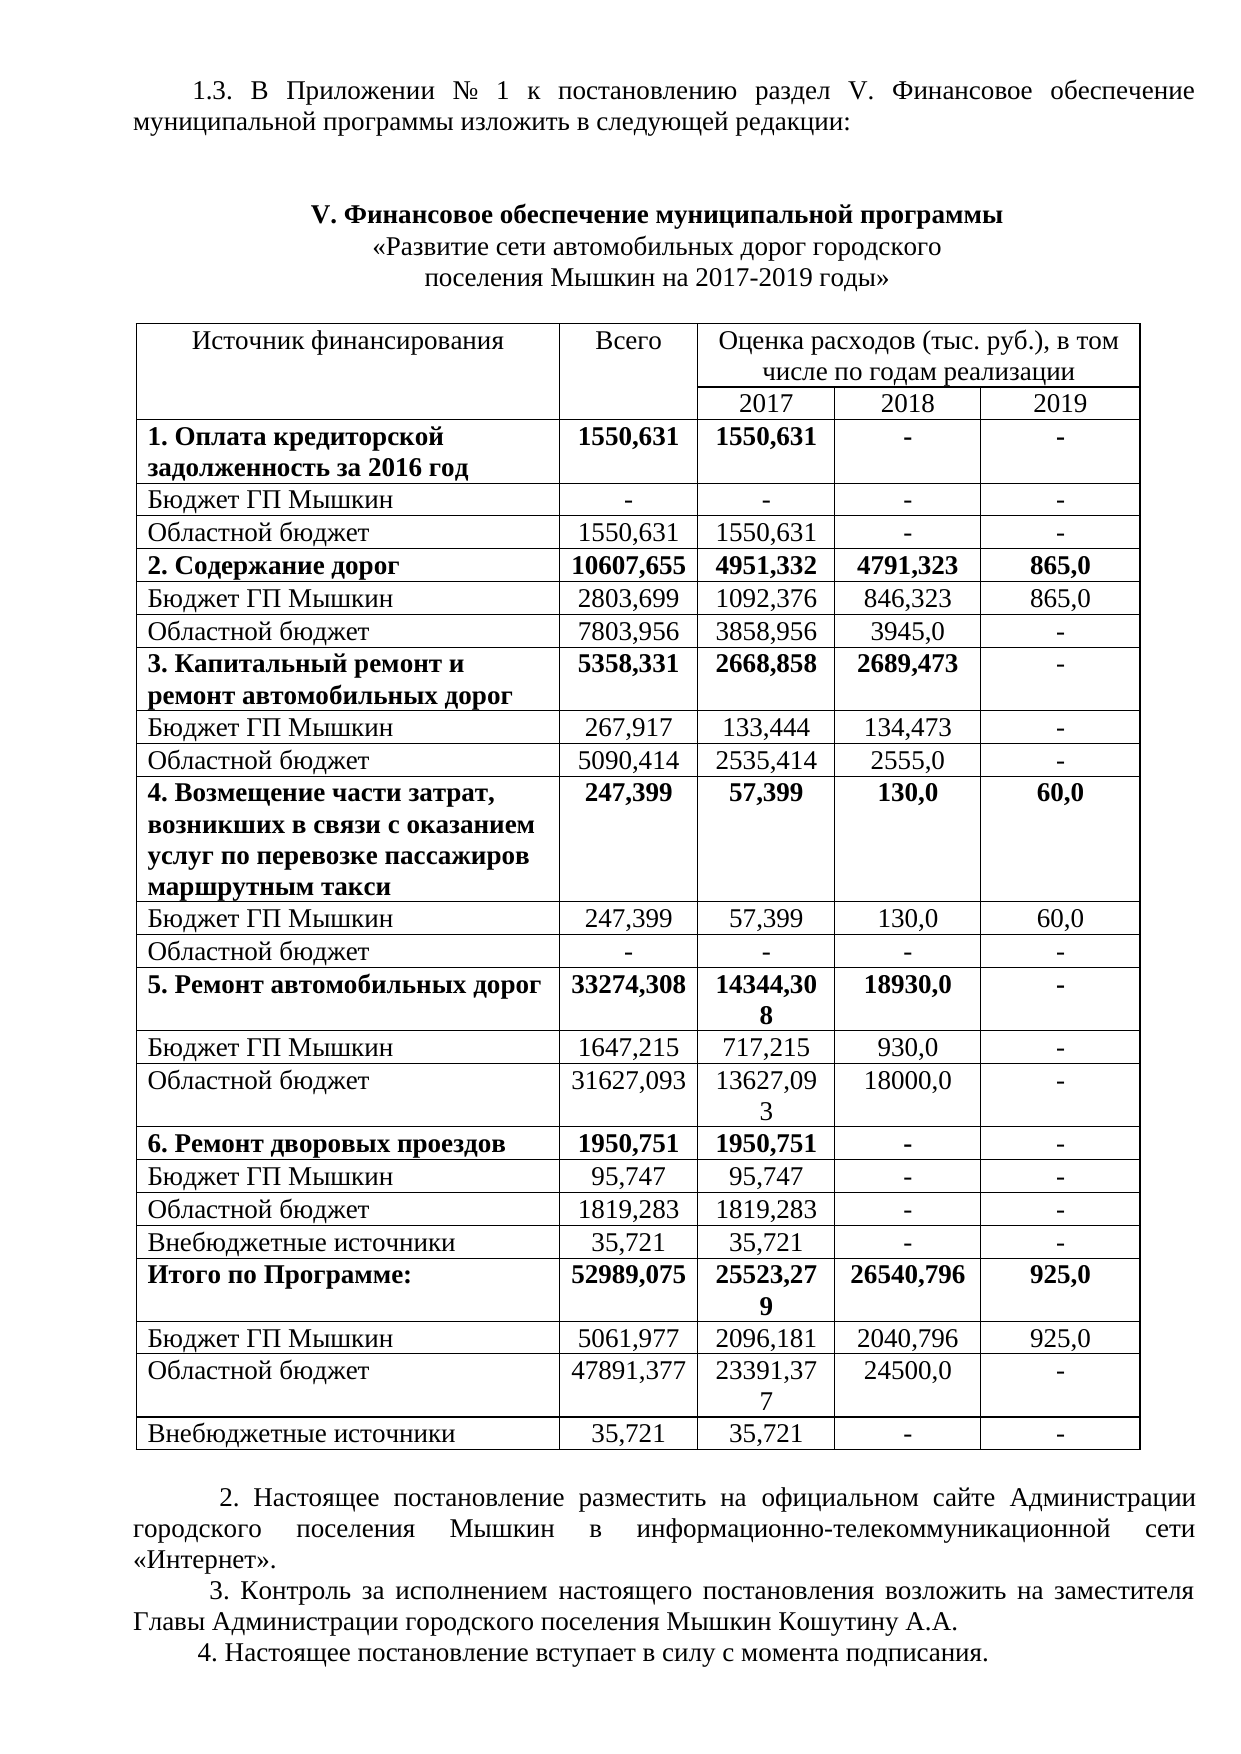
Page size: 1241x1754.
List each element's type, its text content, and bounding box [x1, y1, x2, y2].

table_cell Бюджет ГП Мышкин [137, 1160, 559, 1192]
table_cell 31627,093 [560, 1064, 697, 1126]
table_cell - [560, 935, 697, 967]
table_cell Внебюджетные источники [137, 1226, 559, 1257]
table_cell 6. Ремонт дворовых проездов [137, 1127, 559, 1159]
table_cell 865,0 [981, 549, 1139, 581]
table_cell 2689,473 [835, 648, 980, 710]
table_cell 5090,414 [560, 744, 697, 776]
table_cell 47891,377 [560, 1354, 697, 1416]
table_cell 1550,631 [560, 420, 697, 482]
table_cell 23391,377 [698, 1354, 834, 1416]
table_cell 95,747 [560, 1160, 697, 1192]
table_cell 18000,0 [835, 1064, 980, 1126]
table_cell - [981, 935, 1139, 967]
table_cell 2803,699 [560, 582, 697, 614]
table_cell 2668,858 [698, 648, 834, 710]
table_cell 130,0 [835, 777, 980, 901]
table_cell 5358,331 [560, 648, 697, 710]
table_cell - [981, 1193, 1139, 1225]
table_cell - [835, 484, 980, 515]
text 2. Настоящее постановление разместить на официальном сайте Администрации городского поселения Мышкин в информационно-телекоммуникационной сети «Интернет». [133, 1481, 1196, 1574]
table_cell 57,399 [698, 902, 834, 934]
table_cell 24500,0 [835, 1354, 980, 1416]
table_cell Внебюджетные источники [137, 1418, 559, 1448]
table_cell 3. Капитальный ремонт и ремонт автомобильных дорог [137, 648, 559, 710]
table_cell 33274,308 [560, 968, 697, 1030]
text 1.3. В Приложении № 1 к постановлению раздел V. Финансовое обеспечение муниципальной программы изложить в следующей редакции: [133, 74, 1196, 136]
table_cell 35,721 [698, 1418, 834, 1448]
table_cell 247,399 [560, 902, 697, 934]
table_cell 5. Ремонт автомобильных дорог [137, 968, 559, 1030]
text поселения Мышкин на 2017-2019 годы» [133, 261, 1181, 292]
table_cell 2018 [835, 388, 980, 419]
table_cell - [698, 935, 834, 967]
table_cell 10607,655 [560, 549, 697, 581]
table_cell 1647,215 [560, 1031, 697, 1063]
table_cell Бюджет ГП Мышкин [137, 711, 559, 743]
table_cell 134,473 [835, 711, 980, 743]
table_cell Областной бюджет [137, 516, 559, 548]
table_cell - [698, 484, 834, 515]
table_cell - [835, 1160, 980, 1192]
table_cell 4. Возмещение части затрат, возникших в связи с оказанием услуг по перевозке пассажиров маршрутным такси [137, 777, 559, 901]
table_cell 35,721 [560, 1226, 697, 1257]
table_cell - [981, 968, 1139, 1030]
table_cell 5061,977 [560, 1322, 697, 1353]
table_cell - [981, 1160, 1139, 1192]
table_cell 1. Оплата кредиторской задолженность за 2016 год [137, 420, 559, 482]
table_cell Бюджет ГП Мышкин [137, 1322, 559, 1353]
table_cell Областной бюджет [137, 1193, 559, 1225]
table_cell 1550,631 [698, 516, 834, 548]
table_cell 2017 [698, 388, 834, 419]
table_cell Бюджет ГП Мышкин [137, 1031, 559, 1063]
table_cell 57,399 [698, 777, 834, 901]
table_cell 2096,181 [698, 1322, 834, 1353]
table_cell 717,215 [698, 1031, 834, 1063]
table_cell - [981, 648, 1139, 710]
table_cell - [560, 484, 697, 515]
table_cell - [835, 420, 980, 482]
table_cell Областной бюджет [137, 615, 559, 647]
table_cell Бюджет ГП Мышкин [137, 902, 559, 934]
table_cell - [981, 744, 1139, 776]
table_cell 865,0 [981, 582, 1139, 614]
table_cell 35,721 [560, 1418, 697, 1448]
table_cell 2040,796 [835, 1322, 980, 1353]
table_cell 35,721 [698, 1226, 834, 1257]
table_cell Бюджет ГП Мышкин [137, 582, 559, 614]
table_cell - [835, 1418, 980, 1448]
table_cell - [981, 711, 1139, 743]
table_cell 1819,283 [698, 1193, 834, 1225]
table_cell - [981, 615, 1139, 647]
table_cell 95,747 [698, 1160, 834, 1192]
table_cell 14344,308 [698, 968, 834, 1030]
table_cell 267,917 [560, 711, 697, 743]
table_cell 2555,0 [835, 744, 980, 776]
table_cell 130,0 [835, 902, 980, 934]
table_cell - [835, 1226, 980, 1257]
table_cell 60,0 [981, 902, 1139, 934]
table_cell - [835, 1193, 980, 1225]
table_cell 4951,332 [698, 549, 834, 581]
table_cell Областной бюджет [137, 935, 559, 967]
text «Развитие сети автомобильных дорог городского [133, 229, 1181, 261]
table_cell - [835, 1127, 980, 1159]
table_cell 925,0 [981, 1322, 1139, 1353]
table_cell 1819,283 [560, 1193, 697, 1225]
table_cell - [981, 1031, 1139, 1063]
table_cell 13627,093 [698, 1064, 834, 1126]
table_header Оценка расходов (тыс. руб.), в том числе по годам реализации [698, 324, 1139, 386]
table_cell 2535,414 [698, 744, 834, 776]
table_cell Итого по Программе: [137, 1259, 559, 1321]
table_cell Областной бюджет [137, 1064, 559, 1126]
table_cell 247,399 [560, 777, 697, 901]
table_cell 4791,323 [835, 549, 980, 581]
table_cell - [835, 516, 980, 548]
table_cell 2019 [981, 388, 1139, 419]
table_cell - [981, 1354, 1139, 1416]
table_cell 846,323 [835, 582, 980, 614]
table_cell 925,0 [981, 1259, 1139, 1321]
table_cell 60,0 [981, 777, 1139, 901]
table_cell 3858,956 [698, 615, 834, 647]
table_cell 930,0 [835, 1031, 980, 1063]
table_cell 3945,0 [835, 615, 980, 647]
table_cell Областной бюджет [137, 744, 559, 776]
text 4. Настоящее постановление вступает в силу с момента подписания. [133, 1636, 1196, 1668]
table_cell Областной бюджет [137, 1354, 559, 1416]
table_cell 25523,279 [698, 1259, 834, 1321]
table_cell Бюджет ГП Мышкин [137, 484, 559, 515]
table_cell 26540,796 [835, 1259, 980, 1321]
table_cell 1550,631 [698, 420, 834, 482]
table_cell 1092,376 [698, 582, 834, 614]
table_cell - [981, 1127, 1139, 1159]
text 3. Контроль за исполнением настоящего постановления возложить на заместителя Главы Администрации городского поселения Мышкин Кошутину А.А. [133, 1574, 1196, 1636]
table_cell - [981, 420, 1139, 482]
table_cell - [981, 516, 1139, 548]
table_header Источник финансирования [137, 324, 559, 419]
table_cell 133,444 [698, 711, 834, 743]
table_cell - [981, 1418, 1139, 1448]
table_header Всего [560, 324, 697, 419]
text V. Финансовое обеспечение муниципальной программы [133, 198, 1181, 229]
table_cell - [981, 1226, 1139, 1257]
table_cell 1950,751 [698, 1127, 834, 1159]
table_cell 1950,751 [560, 1127, 697, 1159]
table_cell - [981, 484, 1139, 515]
table_cell 7803,956 [560, 615, 697, 647]
table_cell 52989,075 [560, 1259, 697, 1321]
table_cell 2. Содержание дорог [137, 549, 559, 581]
table_cell - [835, 935, 980, 967]
table_cell - [981, 1064, 1139, 1126]
table_cell 18930,0 [835, 968, 980, 1030]
table_cell 1550,631 [560, 516, 697, 548]
